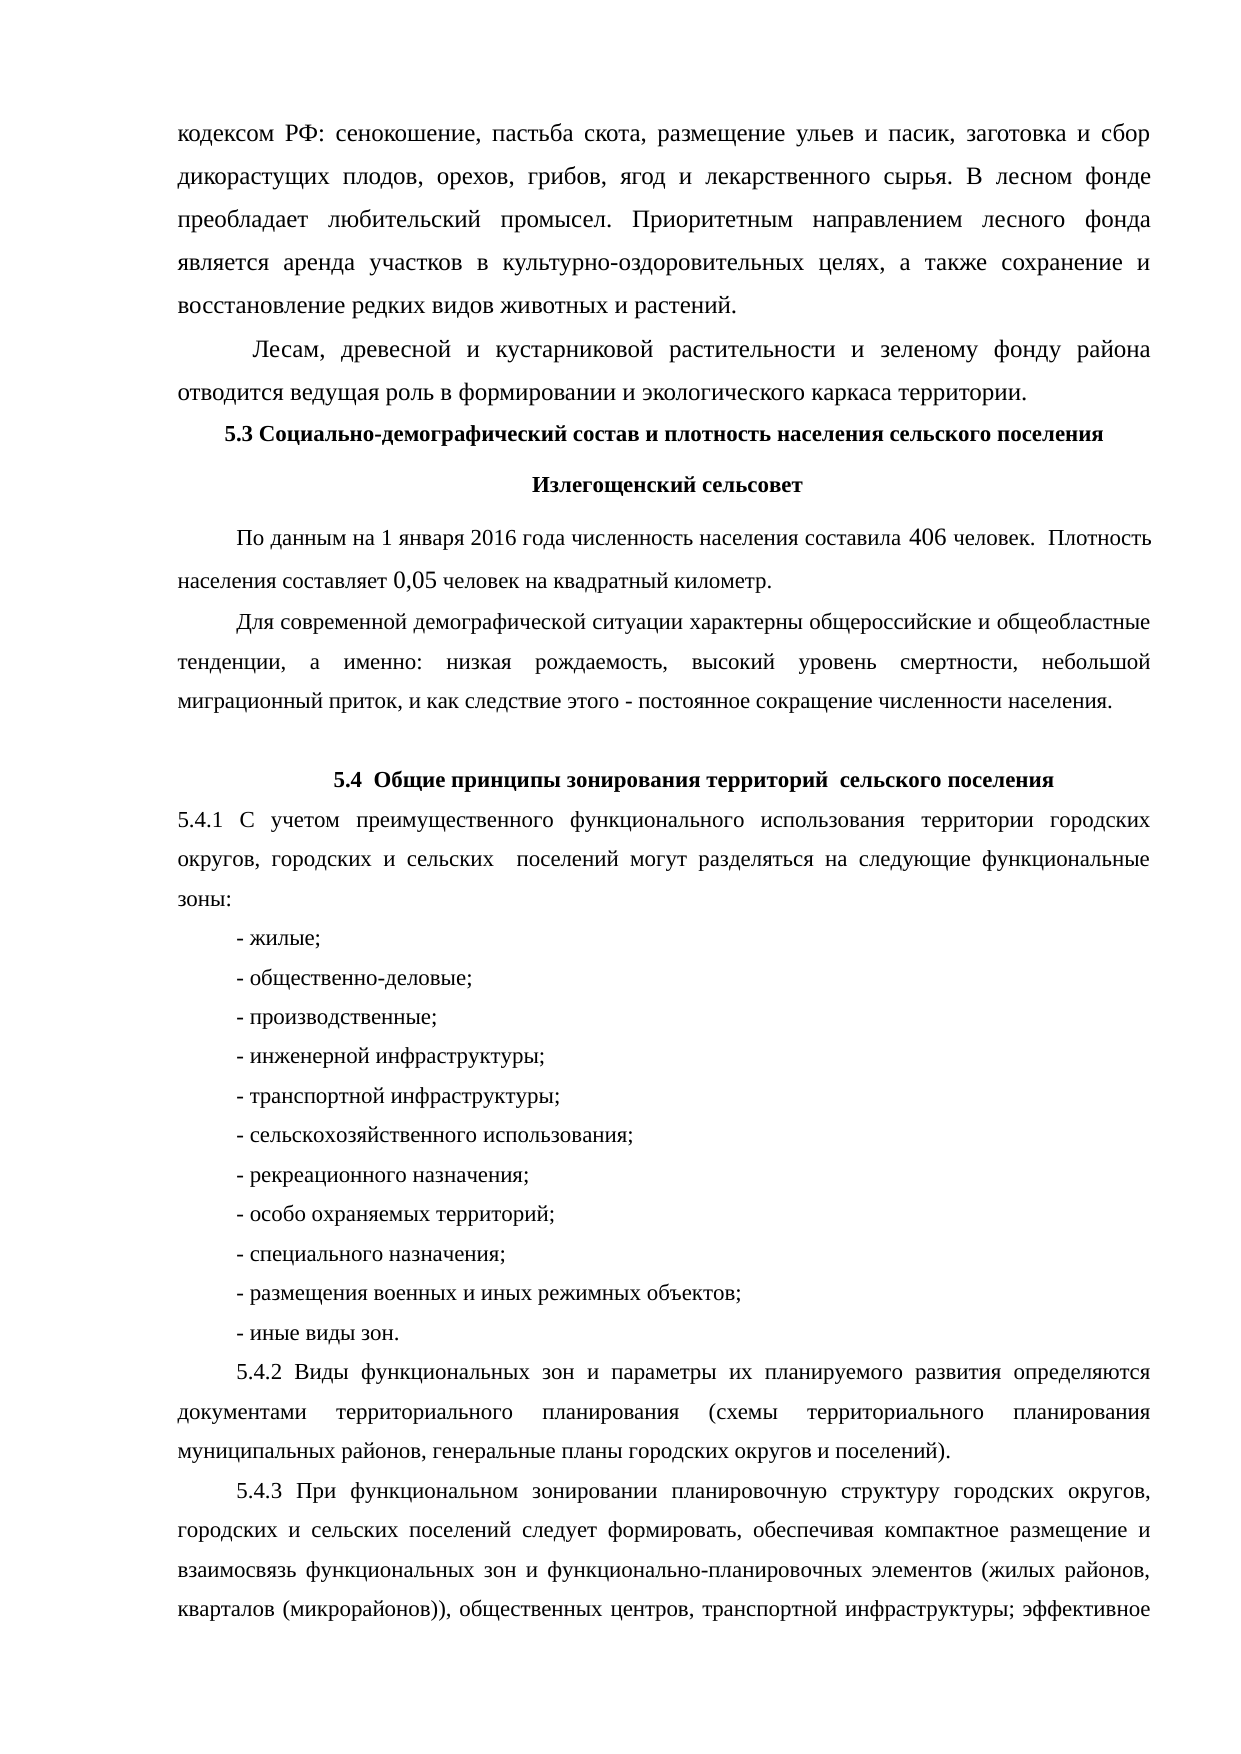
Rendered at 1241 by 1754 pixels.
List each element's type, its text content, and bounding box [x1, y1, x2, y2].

text - рекреационного назначения; [177, 1161, 1152, 1187]
text - производственные; [177, 1003, 1152, 1029]
text - инженерной инфраструктуры; [177, 1043, 1152, 1069]
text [177, 118, 1152, 319]
text - сельскохозяйственного использования; [177, 1122, 1152, 1148]
text Лесам, древесной и кустарниковой растительности и зеленому фонду района отводится ведущая роль в формировании и экологического каркаса территории. [177, 334, 1152, 406]
text - общественно-деловые; [177, 964, 1152, 990]
text - специального назначения; [177, 1240, 1152, 1266]
text - размещения военных и иных режимных объектов; [177, 1279, 1152, 1306]
text 5.4.1 С учетом преимущественного функционального использования территории городских округов, городских и сельских поселений могут разделяться на следующие функциональные зоны: [177, 806, 1152, 911]
text - транспортной инфраструктуры; [177, 1082, 1152, 1108]
text По данным на 1 января 2016 года численность населения составила 406 человек. Плотность населения составляет 0,05 человек на квадратный километр. [177, 522, 1152, 594]
text 5.3 Социально-демографический состав и плотность населения сельского поселения [177, 420, 1152, 446]
text Излегощенский сельсовет [177, 471, 1152, 497]
text 5.4 Общие принципы зонирования территорий сельского поселения [177, 766, 1152, 793]
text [177, 1477, 1152, 1622]
text - жилые; [177, 924, 1152, 951]
text - иные виды зон. [177, 1319, 1152, 1345]
text - особо охраняемых территорий; [177, 1201, 1152, 1227]
text Для современной демографической ситуации характерны общероссийские и общеобластные тенденции, а именно: низкая рождаемость, высокий уровень смертности, небольшой миграционный приток, и как следствие этого - постоянное сокращение численности населения. [177, 608, 1152, 714]
text 5.4.2 Виды функциональных зон и параметры их планируемого развития определяются документами территориального планирования (схемы территориального планирования муниципальных районов, генеральные планы городских округов и поселений). [177, 1358, 1152, 1464]
